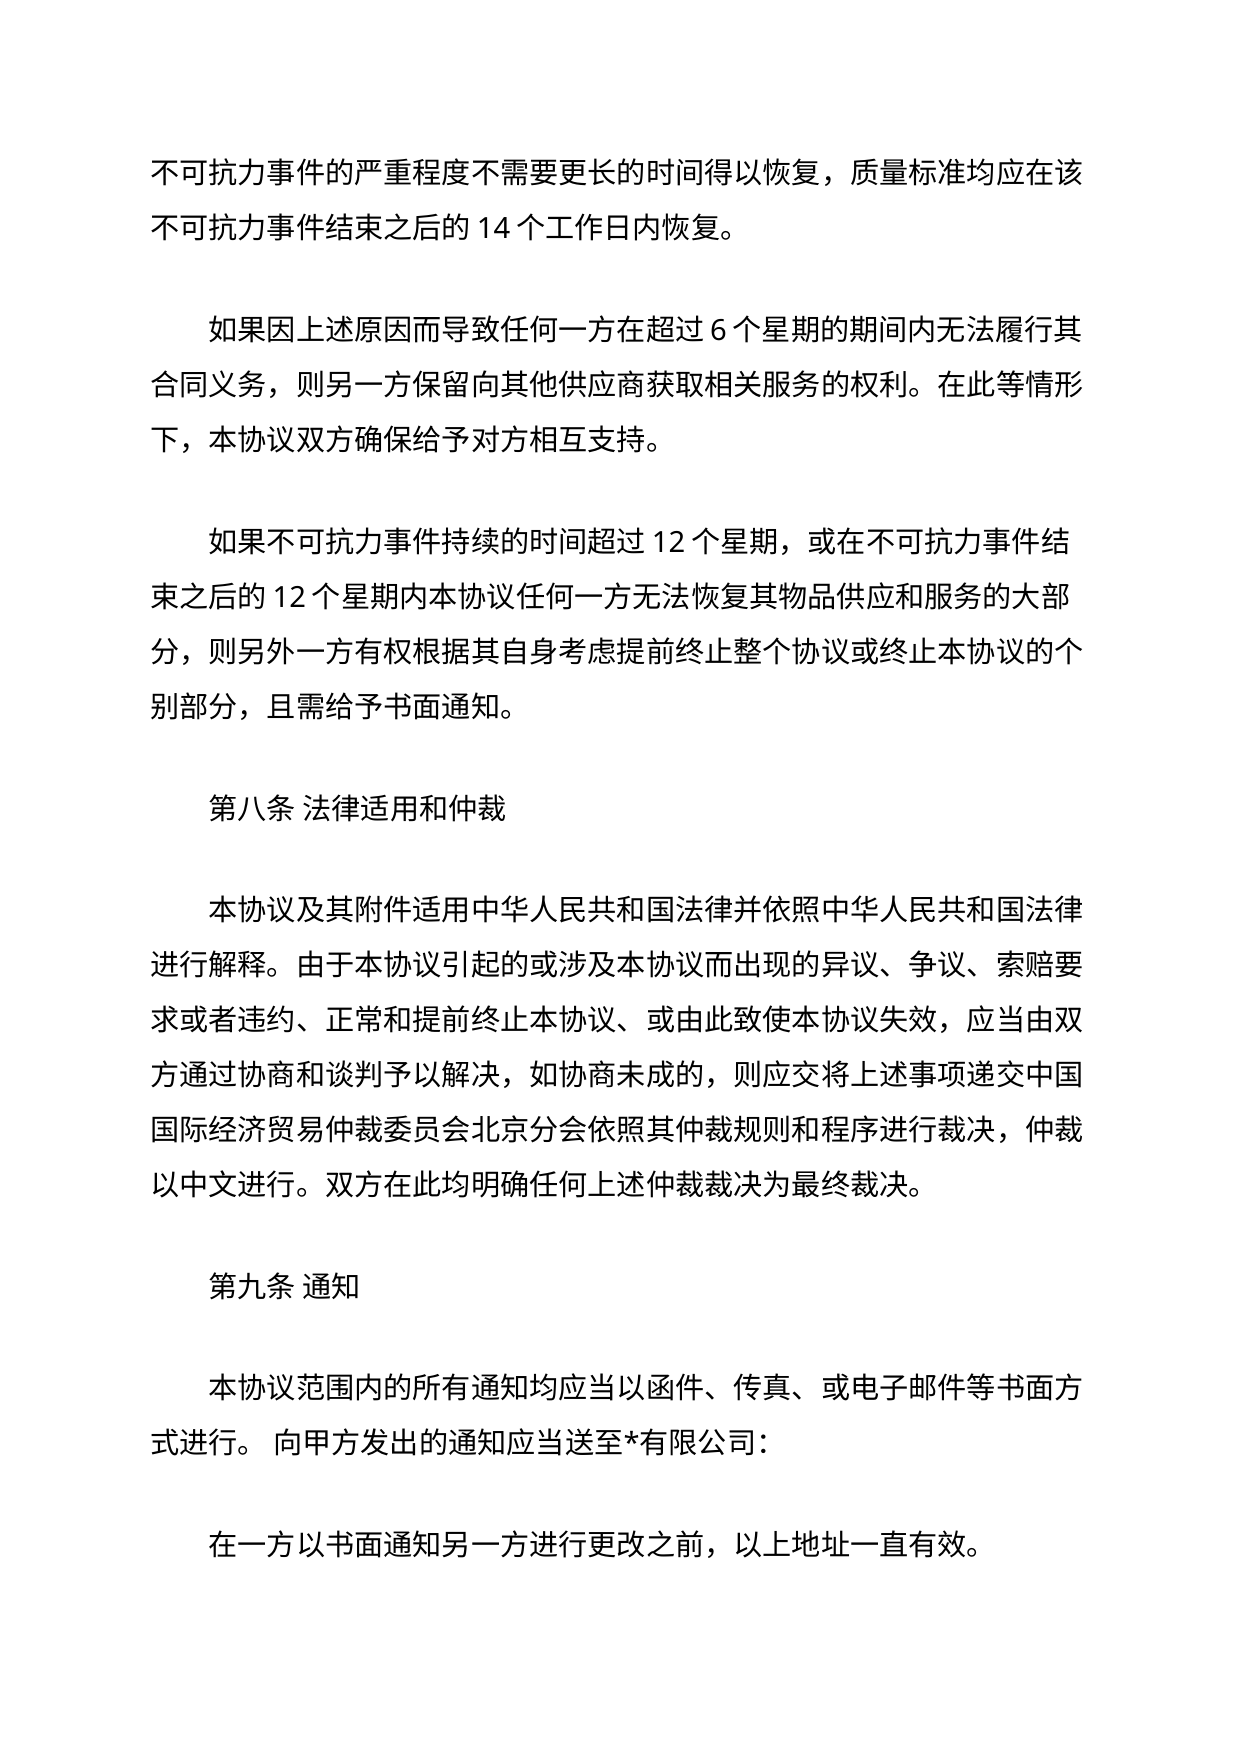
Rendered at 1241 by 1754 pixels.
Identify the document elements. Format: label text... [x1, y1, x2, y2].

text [150, 150, 1090, 247]
text 如果不可抗力事件持续的时间超过12个星期，或在不可抗力事件结束之后的12个星期内本协议任何一方无法恢复其物品供应和服务的大部分，则另外一方有权根据其自身考虑提前终止整个协议或终止本协议的个别部分，且需给予书面通知。 [150, 518, 1090, 726]
text 在一方以书面通知另一方进行更改之前，以上地址一直有效。 [150, 1522, 1090, 1564]
text 本协议范围内的所有通知均应当以函件、传真、或电子邮件等书面方式进行。 向甲方发出的通知应当送至*有限公司： [150, 1365, 1090, 1462]
text 如果因上述原因而导致任何一方在超过6个星期的期间内无法履行其合同义务，则另一方保留向其他供应商获取相关服务的权利。在此等情形下，本协议双方确保给予对方相互支持。 [150, 307, 1090, 459]
text 本协议及其附件适用中华人民共和国法律并依照中华人民共和国法律进行解释。由于本协议引起的或涉及本协议而出现的异议、争议、索赔要求或者违约、正常和提前终止本协议、或由此致使本协议失效，应当由双方通过协商和谈判予以解决，如协商未成的，则应交将上述事项递交中国国际经济贸易仲裁委员会北京分会依照其仲裁规则和程序进行裁决，仲裁以中文进行。双方在此均明确任何上述仲裁裁决为最终裁决。 [150, 887, 1090, 1204]
text 第九条 通知 [150, 1263, 1090, 1306]
text 第八条 法律适用和仲裁 [150, 785, 1090, 827]
